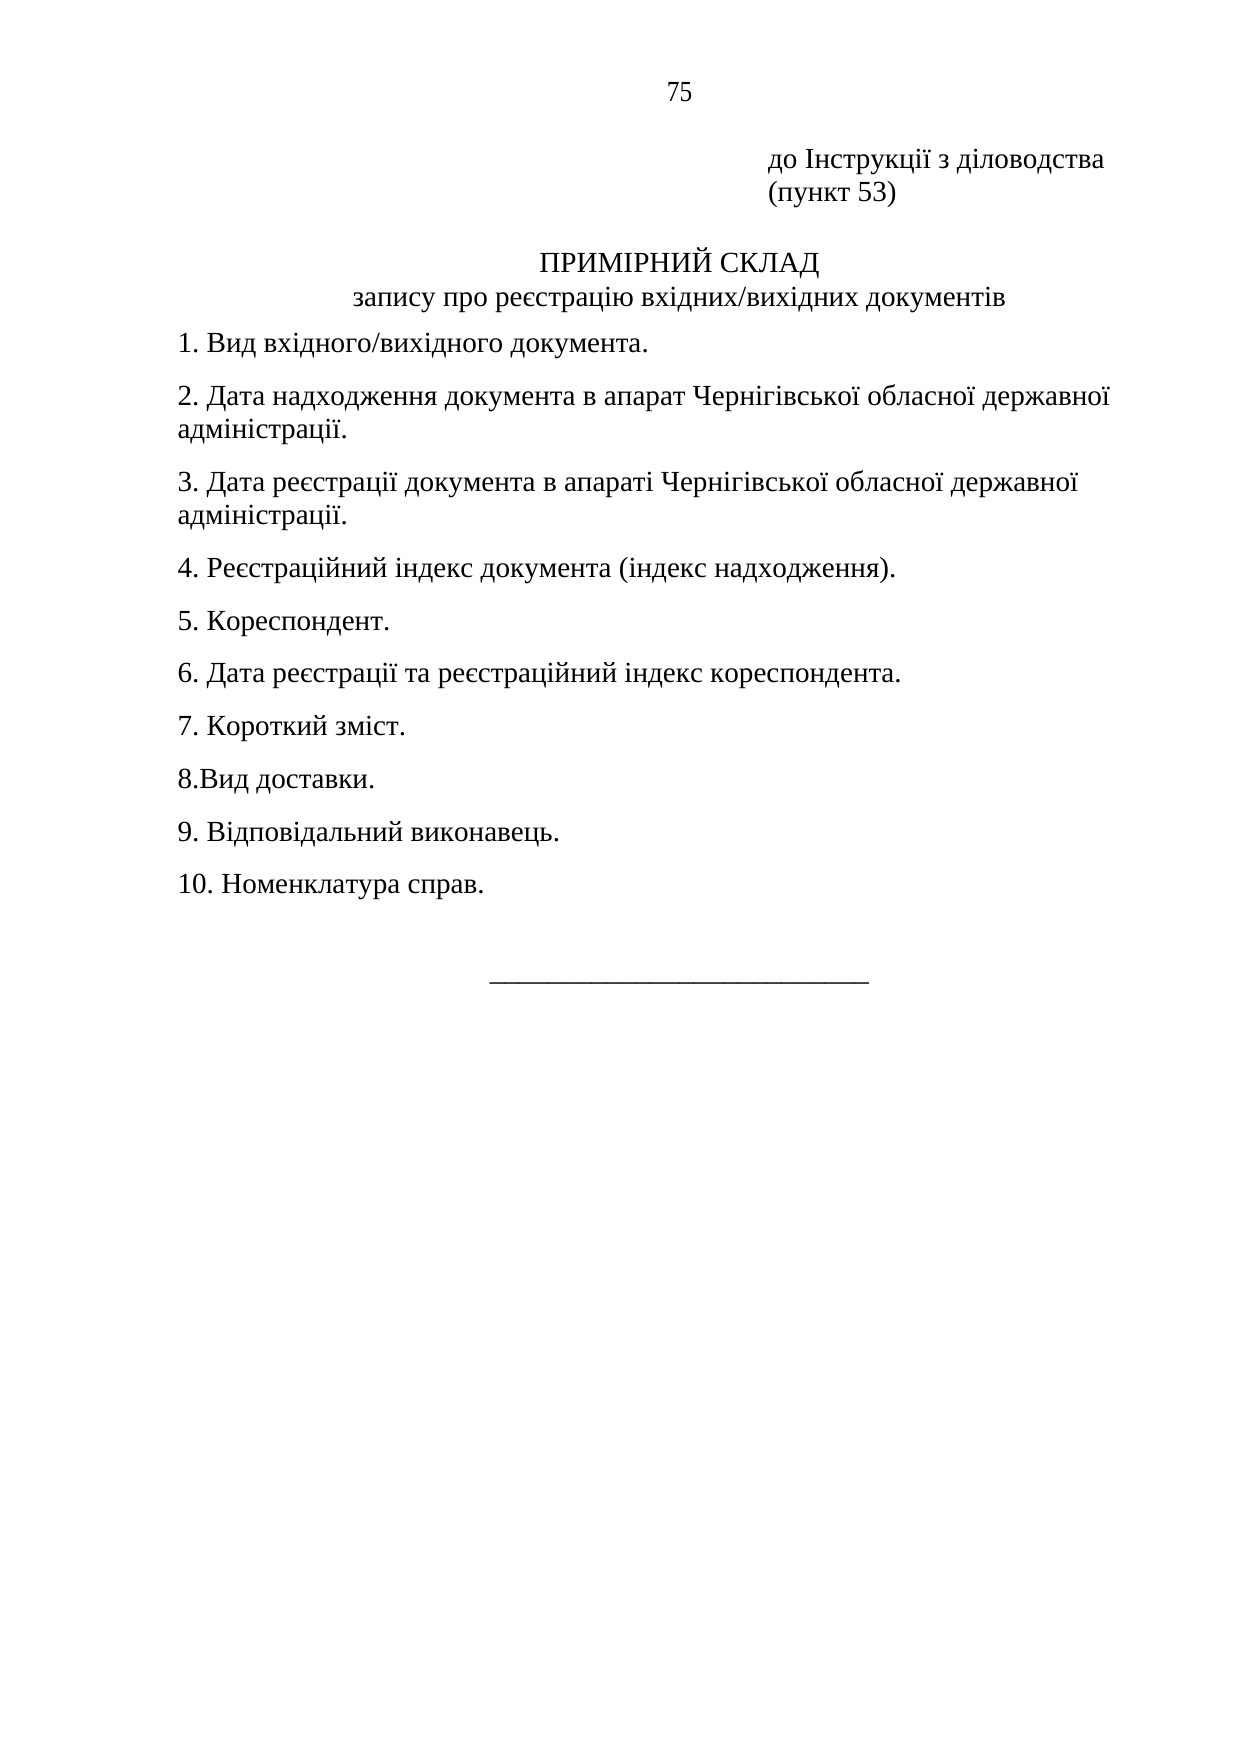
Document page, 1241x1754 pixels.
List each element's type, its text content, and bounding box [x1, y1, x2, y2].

text 9. Відповідальний виконавець. [177, 814, 1181, 847]
text __________________________ [177, 953, 1181, 986]
text 2. Дата надходження документа в апарат Чернігівської обласної державної адміністрації. [177, 378, 1181, 445]
text 5. Кореспондент. [177, 603, 1181, 636]
text 1. Вид вхідного/вихідного документа. [177, 325, 1181, 358]
text 10. Номенклатура справ. [177, 866, 1181, 900]
text запису про реєстрацію вхідних/вихідних документів [177, 279, 1181, 312]
text 7. Короткий зміст. [177, 708, 1181, 742]
text 6. Дата реєстрації та реєстраційний індекс кореспондента. [177, 656, 1181, 689]
text 4. Реєстраційний індекс документа (індекс надходження). [177, 550, 1181, 584]
text до Інструкції з діловодства (пункт 53) [768, 141, 1181, 208]
text 3. Дата реєстрації документа в апараті Чернігівської обласної державної адміністрації. [177, 464, 1181, 531]
text 8.Вид доставки. [177, 761, 1181, 794]
text ПРИМІРНИЙ СКЛАД [177, 245, 1181, 279]
